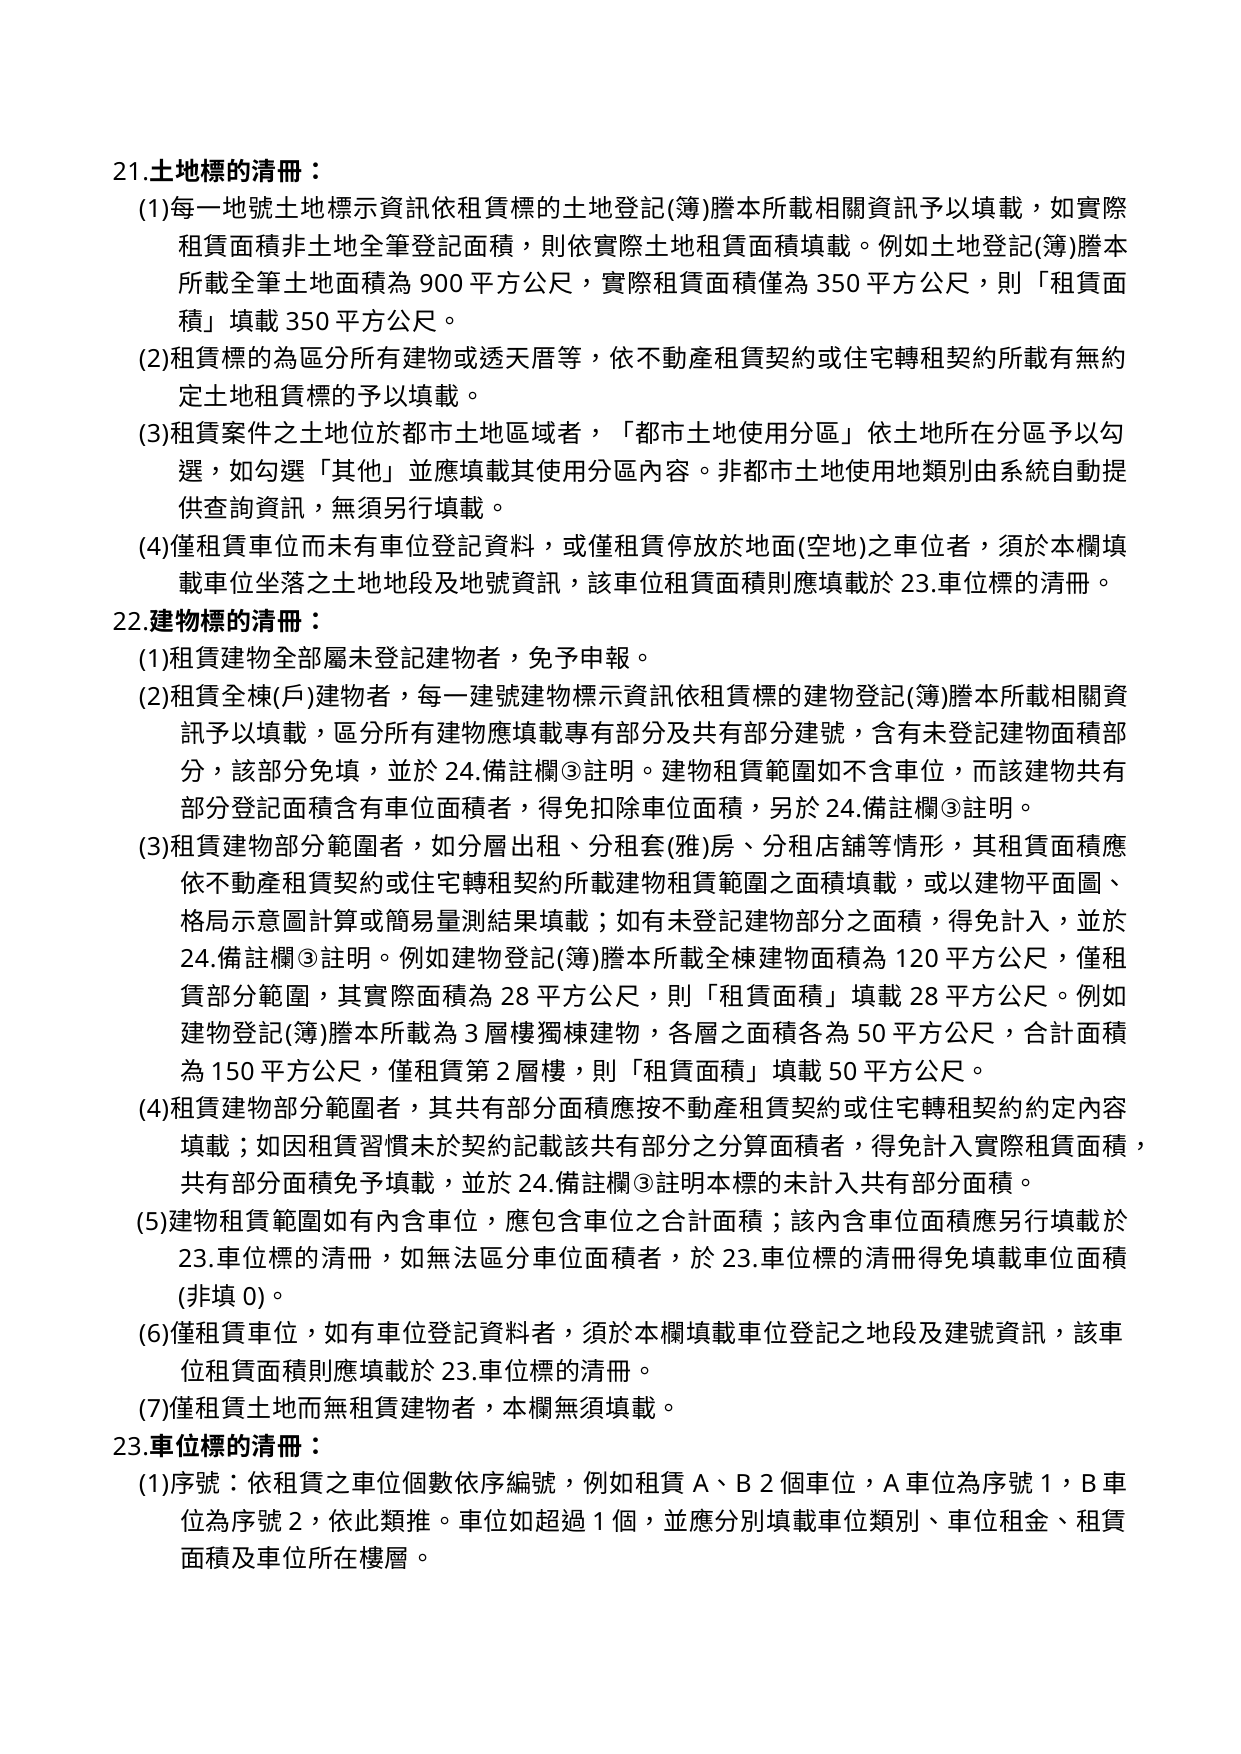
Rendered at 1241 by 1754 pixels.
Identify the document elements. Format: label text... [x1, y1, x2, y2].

text (1)租賃建物全部屬未登記建物者，免予申報。 [138, 637, 1128, 675]
text 22.建物標的清冊： [112, 600, 1128, 637]
text (5)建物租賃範圍如有內含車位，應包含車位之合計面積；該內含車位面積應另行填載於23.車位標的清冊，如無法區分車位面積者，於23.車位標的清冊得免填載車位面積(非填0)。 [136, 1200, 1128, 1312]
text 23.車位標的清冊： [112, 1425, 1128, 1462]
text (1)每一地號土地標示資訊依租賃標的土地登記(簿)謄本所載相關資訊予以填載，如實際租賃面積非土地全筆登記面積，則依實際土地租賃面積填載。例如土地登記(簿)謄本所載全筆土地面積為900平方公尺，實際租賃面積僅為350平方公尺，則「租賃面積」填載350平方公尺。 [138, 187, 1128, 337]
text (4)租賃建物部分範圍者，其共有部分面積應按不動產租賃契約或住宅轉租契約約定內容填載；如因租賃習慣未於契約記載該共有部分之分算面積者，得免計入實際租賃面積，共有部分面積免予填載，並於24.備註欄③註明本標的未計入共有部分面積。 [138, 1087, 1128, 1200]
text (1)序號：依租賃之車位個數依序編號，例如租賃A、B 2個車位，A車位為序號1，B車位為序號2，依此類推。車位如超過1個，並應分別填載車位類別、車位租金、租賃面積及車位所在樓層。 [138, 1462, 1128, 1575]
text (3)租賃案件之土地位於都市土地區域者，「都市土地使用分區」依土地所在分區予以勾選，如勾選「其他」並應填載其使用分區內容。非都市土地使用地類別由系統自動提供查詢資訊，無須另行填載。 [138, 412, 1128, 525]
text (2)租賃全棟(戶)建物者，每一建號建物標示資訊依租賃標的建物登記(簿)謄本所載相關資訊予以填載，區分所有建物應填載專有部分及共有部分建號，含有未登記建物面積部分，該部分免填，並於24.備註欄③註明。建物租賃範圍如不含車位，而該建物共有部分登記面積含有車位面積者，得免扣除車位面積，另於24.備註欄③註明。 [138, 675, 1128, 825]
text 21.土地標的清冊： [112, 150, 1128, 187]
text (7)僅租賃土地而無租賃建物者，本欄無須填載。 [138, 1387, 1128, 1425]
text (3)租賃建物部分範圍者，如分層出租、分租套(雅)房、分租店舖等情形，其租賃面積應依不動產租賃契約或住宅轉租契約所載建物租賃範圍之面積填載，或以建物平面圖、格局示意圖計算或簡易量測結果填載；如有未登記建物部分之面積，得免計入，並於24.備註欄③註明。例如建物登記(簿)謄本所載全棟建物面積為120平方公尺，僅租賃部分範圍，其實際面積為28平方公尺，則「租賃面積」填載28平方公尺。例如建物登記(簿)謄本所載為3層樓獨棟建物，各層之面積各為50平方公尺，合計面積為150平方公尺，僅租賃第2層樓，則「租賃面積」填載50平方公尺。 [138, 825, 1128, 1087]
text (4)僅租賃車位而未有車位登記資料，或僅租賃停放於地面(空地)之車位者，須於本欄填載車位坐落之土地地段及地號資訊，該車位租賃面積則應填載於23.車位標的清冊。 [138, 525, 1128, 600]
text (2)租賃標的為區分所有建物或透天厝等，依不動產租賃契約或住宅轉租契約所載有無約定土地租賃標的予以填載。 [138, 337, 1128, 412]
text (6)僅租賃車位，如有車位登記資料者，須於本欄填載車位登記之地段及建號資訊，該車位租賃面積則應填載於23.車位標的清冊。 [138, 1312, 1128, 1387]
